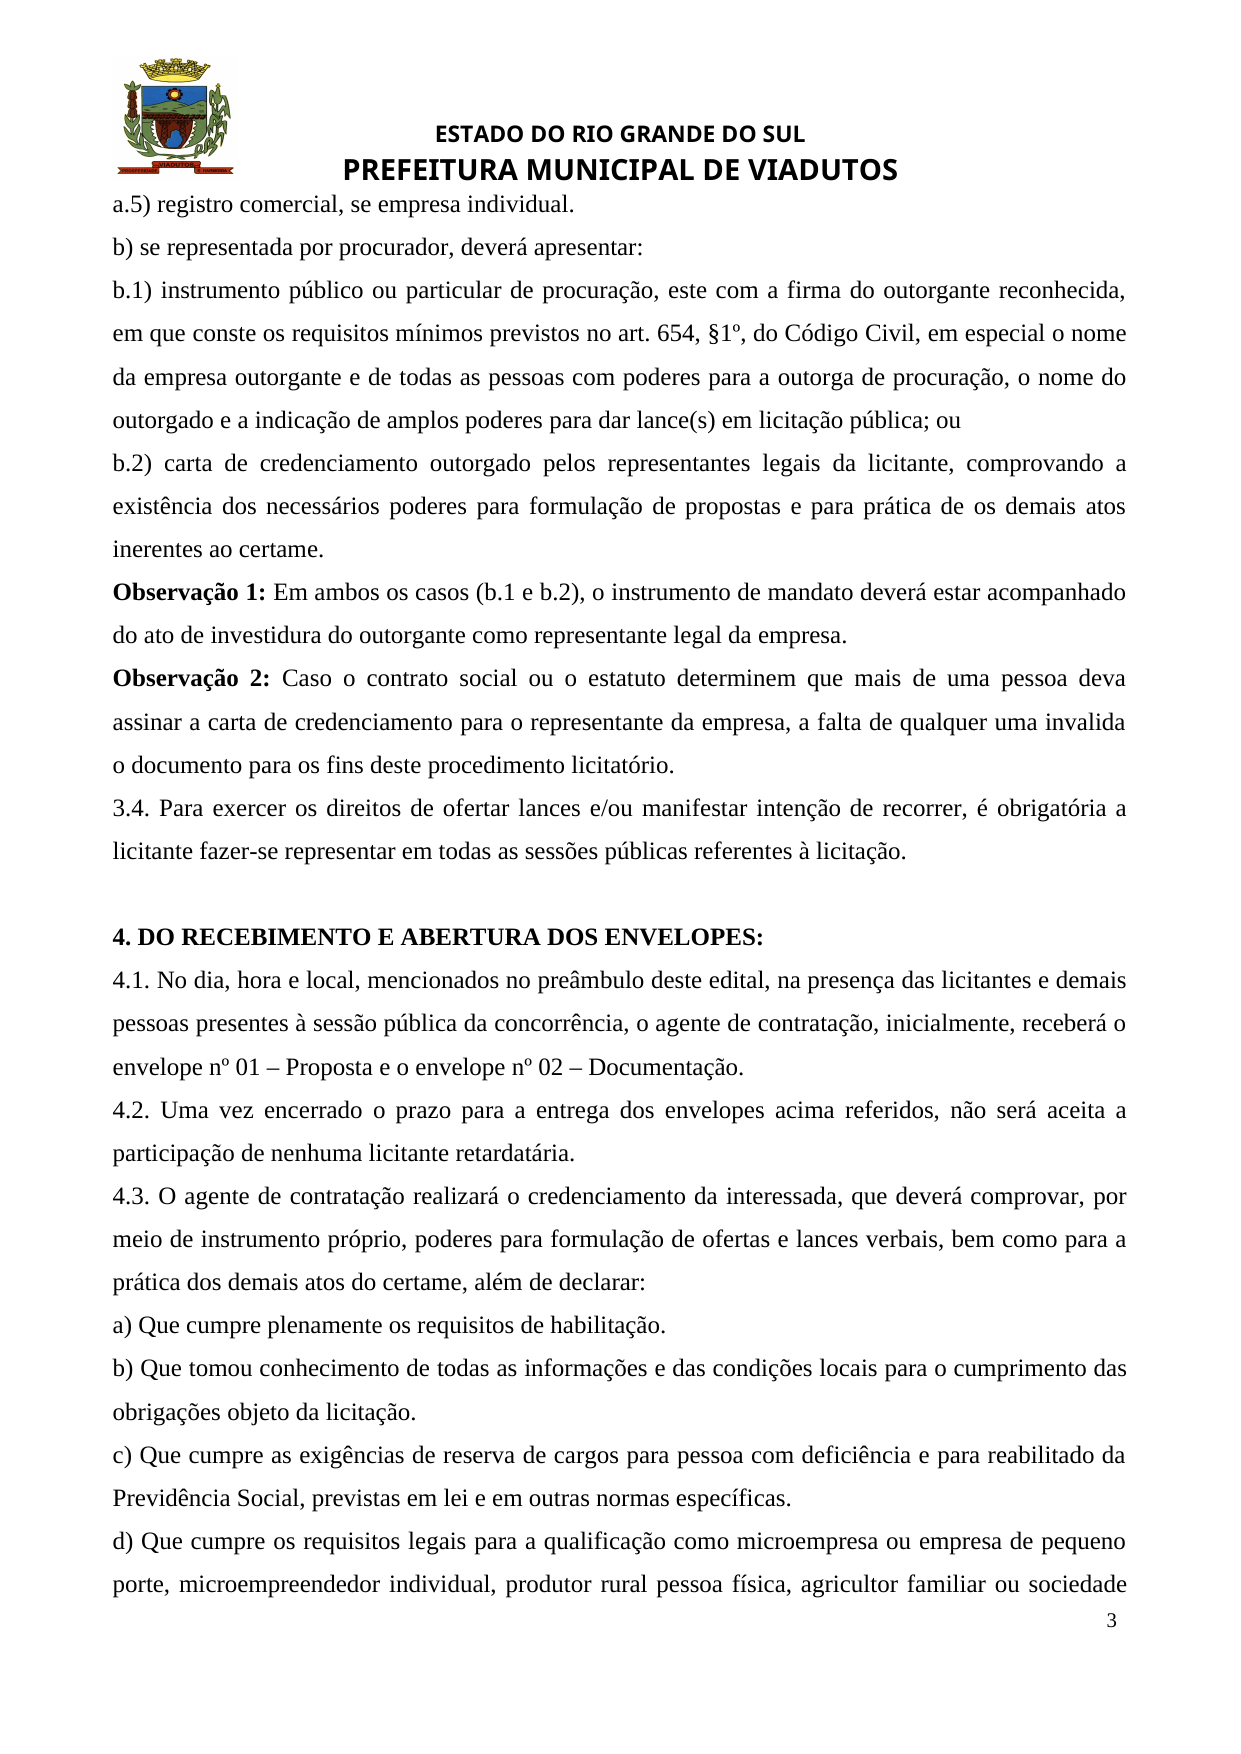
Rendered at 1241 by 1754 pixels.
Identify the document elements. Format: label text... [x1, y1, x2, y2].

text b.1) instrumento público ou particular de procuração, este com a firma do outorgante reconhecida, em que conste os requisitos mínimos previstos no art. 654, §1º, do Código Civil, em especial o nome da empresa outorgante e de todas as pessoas com poderes para a outorga de procuração, o nome do outorgado e a indicação de amplos poderes para dar lance(s) em licitação pública; ou [112, 275, 1128, 433]
text a.5) registro comercial, se empresa individual. [112, 189, 1128, 218]
text c) Que cumpre as exigências de reserva de cargos para pessoa com deficiência e para reabilitado da Previdência Social, previstas em lei e em outras normas específicas. [112, 1440, 1128, 1512]
text Observação 1: Em ambos os casos (b.1 e b.2), o instrumento de mandato deverá estar acompanhado do ato de investidura do outorgante como representante legal da empresa. [112, 577, 1128, 649]
picture [113, 55, 239, 181]
text 3.4. Para exercer os direitos de ofertar lances e/ou manifestar intenção de recorrer, é obrigatória a licitante fazer-se representar em todas as sessões públicas referentes à licitação. [112, 793, 1128, 865]
text b) se representada por procurador, deverá apresentar: [112, 232, 1128, 261]
text a) Que cumpre plenamente os requisitos de habilitação. [112, 1310, 1128, 1339]
text Observação 2: Caso o contrato social ou o estatuto determinem que mais de uma pessoa deva assinar a carta de credenciamento para o representante da empresa, a falta de qualquer uma invalida o documento para os fins deste procedimento licitatório. [112, 663, 1128, 778]
text 4.1. No dia, hora e local, mencionados no preâmbulo deste edital, na presença das licitantes e demais pessoas presentes à sessão pública da concorrência, o agente de contratação, inicialmente, receberá o envelope nº 01 – Proposta e o envelope nº 02 – Documentação. [112, 965, 1128, 1080]
text 4. DO RECEBIMENTO E ABERTURA DOS ENVELOPES: [112, 922, 1128, 951]
text b.2) carta de credenciamento outorgado pelos representantes legais da licitante, comprovando a existência dos necessários poderes para formulação de propostas e para prática de os demais atos inerentes ao certame. [112, 448, 1128, 563]
text b) Que tomou conhecimento de todas as informações e das condições locais para o cumprimento das obrigações objeto da licitação. [112, 1353, 1128, 1425]
text 4.3. O agente de contratação realizará o credenciamento da interessada, que deverá comprovar, por meio de instrumento próprio, poderes para formulação de ofertas e lances verbais, bem como para a prática dos demais atos do certame, além de declarar: [112, 1181, 1128, 1296]
text 4.2. Uma vez encerrado o prazo para a entrega dos envelopes acima referidos, não será aceita a participação de nenhuma licitante retardatária. [112, 1095, 1128, 1167]
